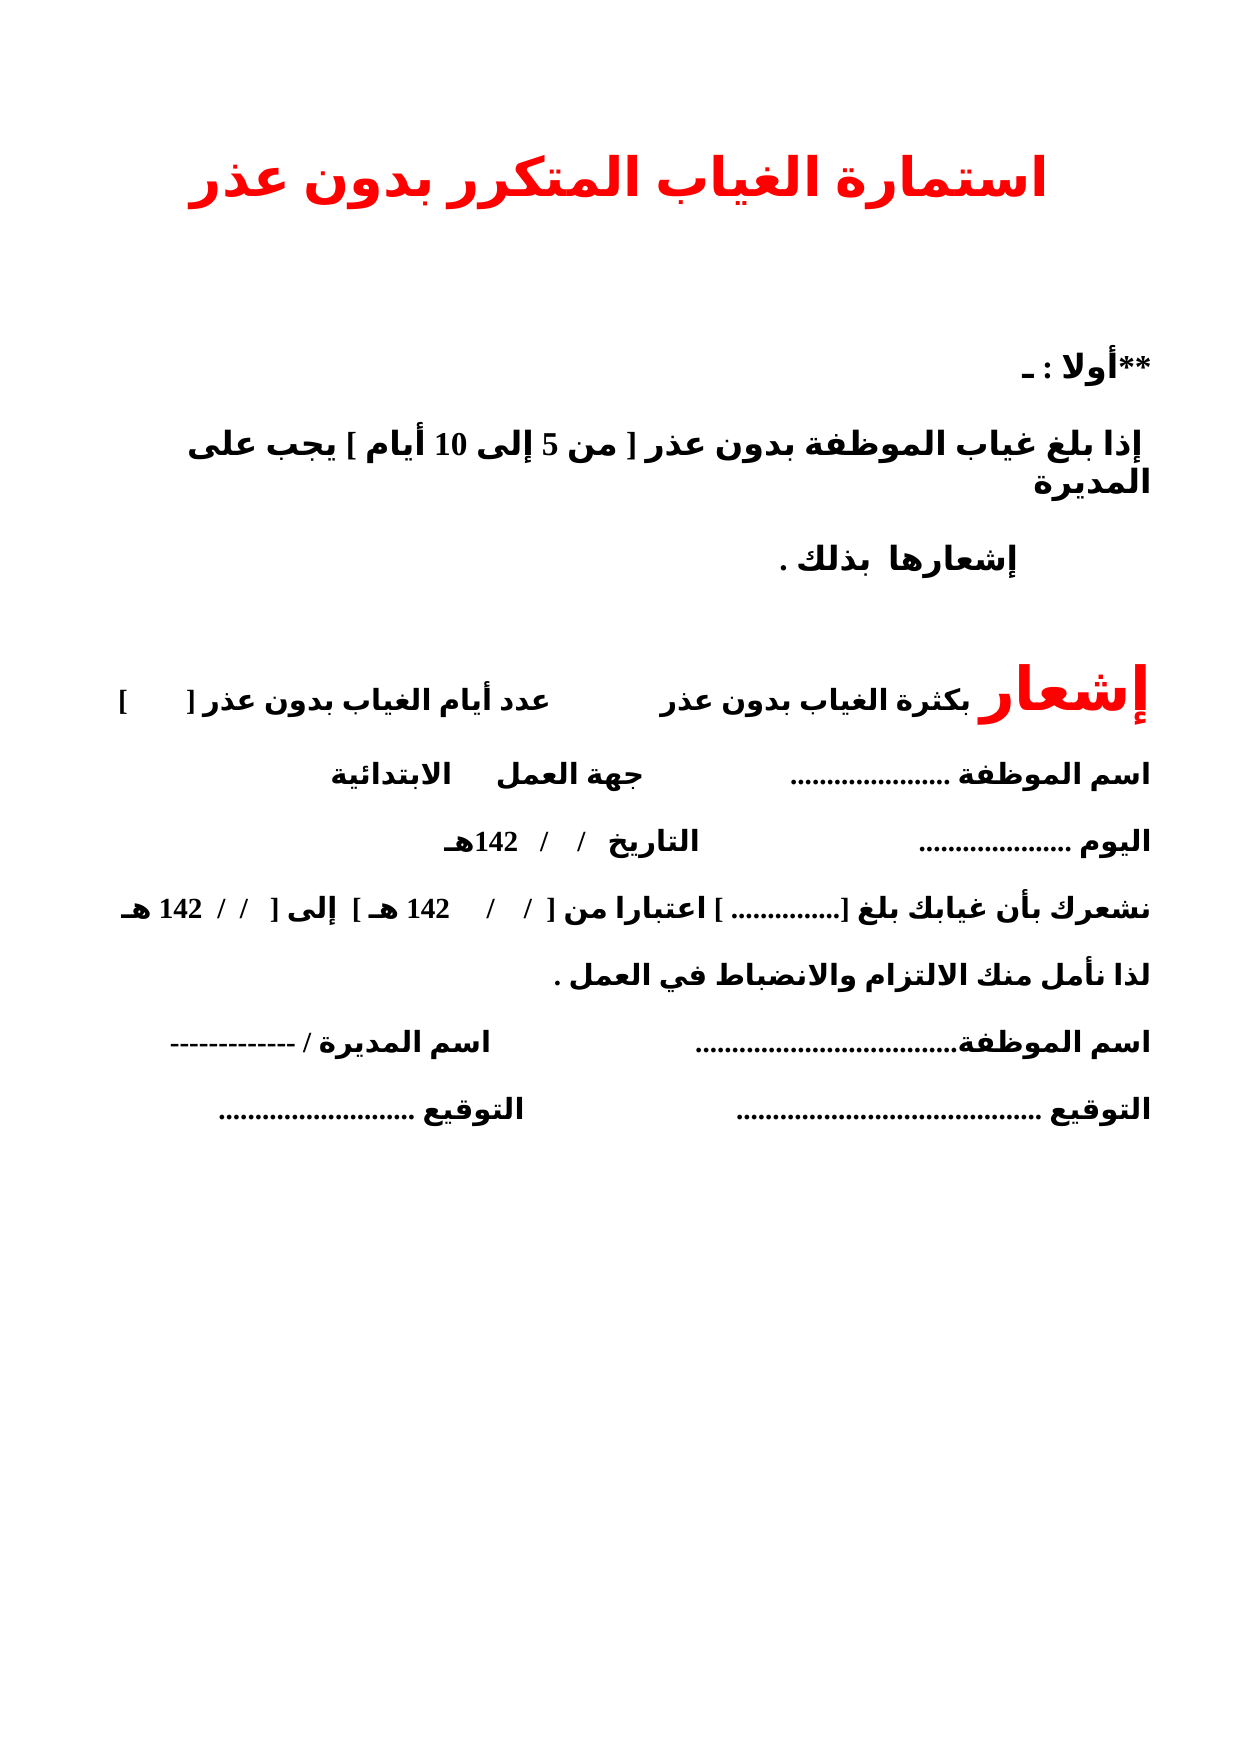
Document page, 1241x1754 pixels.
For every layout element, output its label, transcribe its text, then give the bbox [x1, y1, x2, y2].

text اليوم ..................... التاريخ / / 142هـ [89, 824, 1152, 858]
text اسم الموظفة.................................... اسم المديرة / ------------- [89, 1025, 1152, 1059]
text إشعارها بذلك . [89, 539, 1152, 577]
text إشعار بكثرة الغياب بدون عذر عدد أيام الغياب بدون عذر [ ] [89, 654, 1152, 723]
text إذا بلغ غياب الموظفة بدون عذر [ من 5 إلى 10 أيام ] يجب على المديرة [89, 424, 1152, 501]
text استمارة الغياب المتكرر بدون عذر [89, 146, 1152, 208]
text نشعرك بأن غيابك بلغ [............... ] اعتبارا من [ / / 142 هـ ] إلى [ / / 142 هـ [89, 891, 1152, 925]
text اسم الموظفة ...................... جهة العمل الابتدائية [89, 757, 1152, 791]
text لذا نأمل منك الالتزام والانضباط في العمل . [89, 958, 1152, 992]
text التوقيع .......................................... التوقيع ........................... [89, 1092, 1152, 1126]
text **أولا : ـ [89, 347, 1152, 386]
